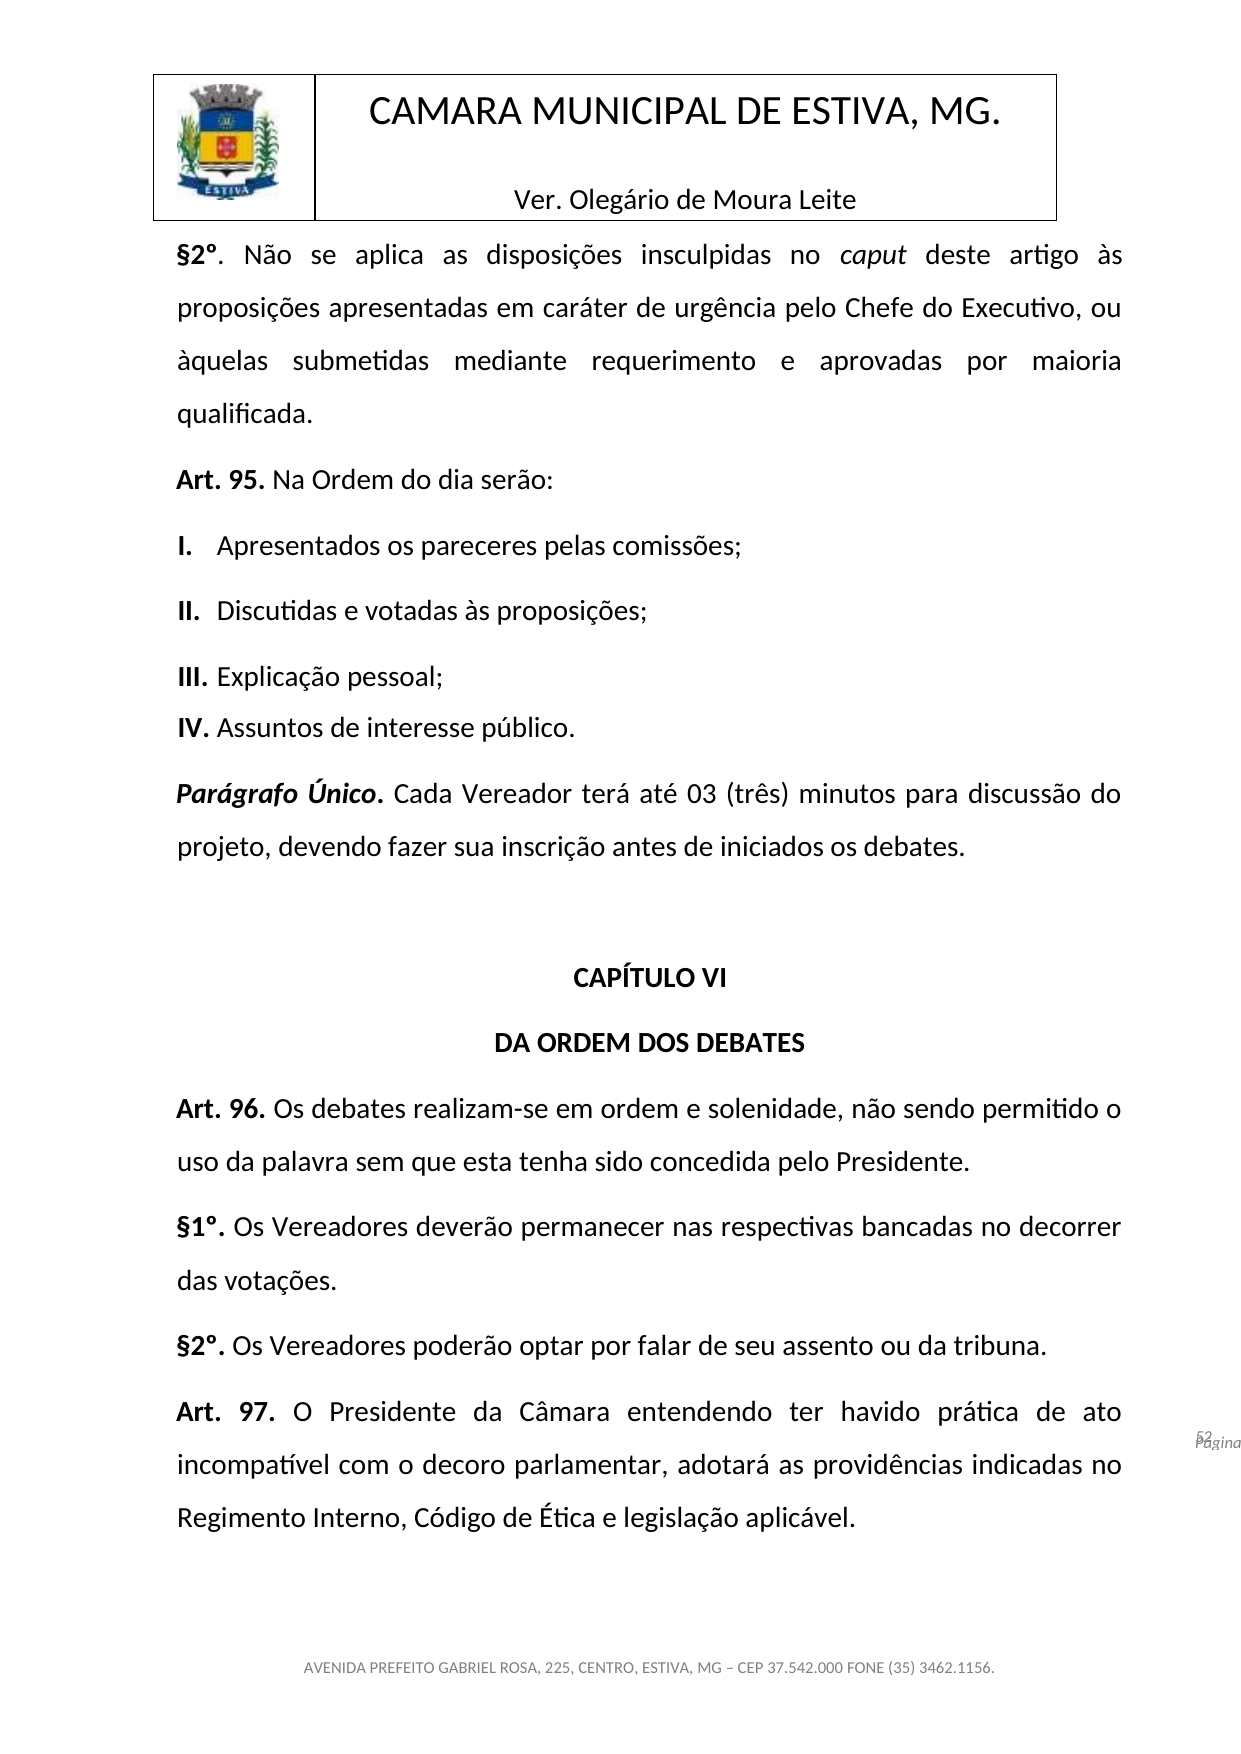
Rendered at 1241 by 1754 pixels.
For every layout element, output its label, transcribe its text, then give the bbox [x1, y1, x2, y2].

text Art. 96. Os debates realizam-se em ordem e solenidade, não sendo permitido o uso da palavra sem que esta tenha sido concedida pelo Presidente. [176, 1090, 1123, 1179]
list Assuntos de interesse público. [177, 709, 1123, 744]
list Discutidas e votadas às proposições; [177, 592, 1123, 628]
text Art. 95. Na Ordem do dia serão: [176, 461, 1123, 496]
text §2º. Não se aplica as disposições insculpidas no caput deste artigo às proposições apresentadas em caráter de urgência pelo Chefe do Executivo, ou àquelas submetidas mediante requerimento e aprovadas por maioria qualificada. [176, 236, 1123, 431]
picture [177, 84, 279, 200]
text CAPÍTULO VI [180, 959, 1120, 994]
list Apresentados os pareceres pelas comissões; [177, 527, 1123, 562]
text Art. 97. O Presidente da Câmara entendendo ter havido prática de ato incompatível com o decoro parlamentar, adotará as providências indicadas no Regimento Interno, Código de Ética e legislação aplicável. [176, 1393, 1123, 1534]
text DA ORDEM DOS DEBATES [180, 1024, 1120, 1060]
list Explicação pessoal; [177, 658, 1123, 694]
text §2º. Os Vereadores poderão optar por falar de seu assento ou da tribuna. [176, 1327, 1123, 1363]
text Parágrafo Único. Cada Vereador terá até 03 (três) minutos para discussão do projeto, devendo fazer sua inscrição antes de iniciados os debates. [176, 775, 1123, 863]
text §1º. Os Vereadores deverão permanecer nas respectivas bancadas no decorrer das votações. [176, 1208, 1123, 1297]
